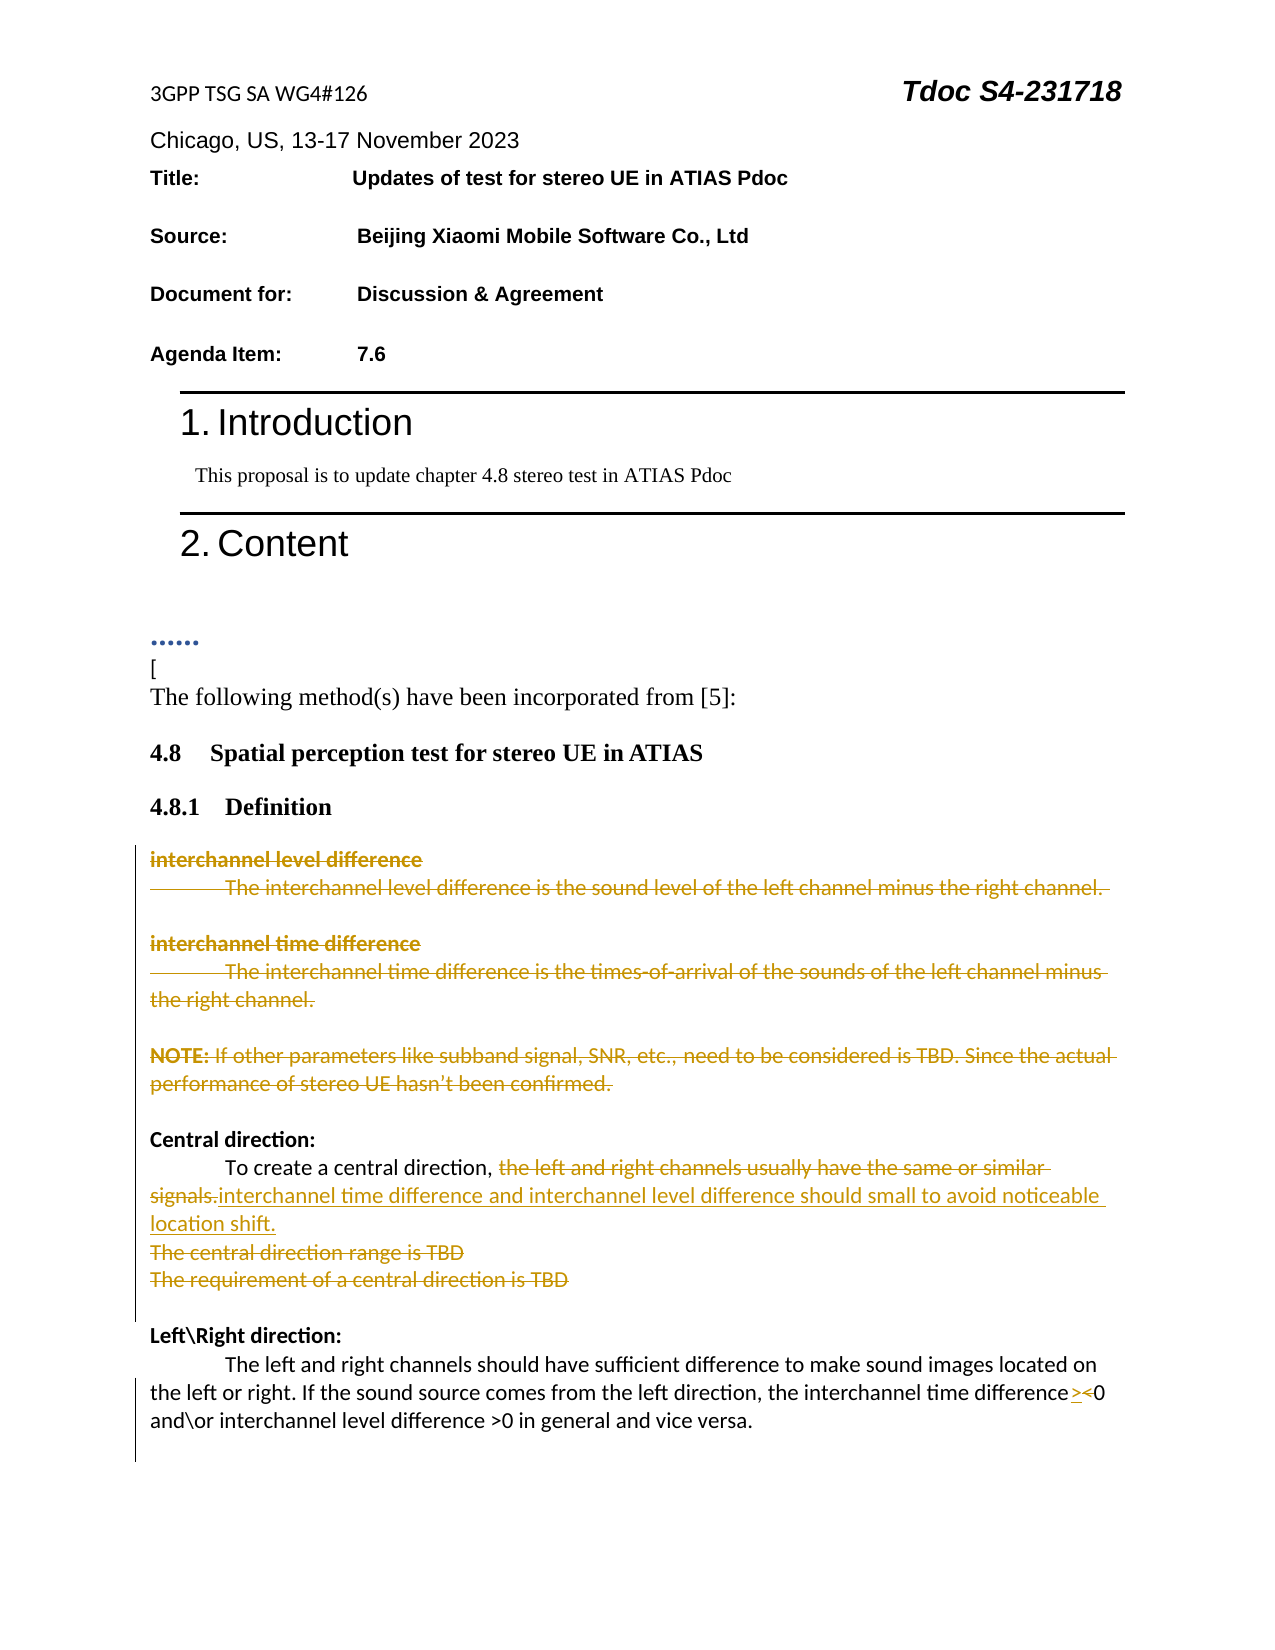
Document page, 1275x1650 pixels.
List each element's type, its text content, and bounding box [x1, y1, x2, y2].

subtitle Definition [150, 792, 1125, 820]
text This proposal is to update chapter 4.8 stereo test in ATIAS Pdoc [195, 462, 1125, 487]
text Agenda Item: 7.6 [150, 342, 1125, 366]
text Left\Right direction: [150, 1322, 1125, 1350]
list Content [179, 513, 1125, 564]
subtitle …… [150, 614, 1125, 654]
text The following method(s) have been incorporated from [5]: [150, 682, 1125, 711]
text Document for: Discussion & Agreement [150, 282, 1125, 306]
text Source: Beijing Xiaomi Mobile Software Co., Ltd [150, 224, 1125, 276]
subtitle Spatial perception test for stereo UE in ATIAS [150, 738, 1125, 767]
text The left and right channels should have sufficient difference to make sound images located on the left or right. If the sound source comes from the left direction, the interchannel time difference0 and\or interchannel level difference >0 in general and vice versa. [150, 1350, 1125, 1434]
text Central direction: [150, 1126, 1125, 1153]
text [ [150, 654, 1125, 682]
text To create a central direction, [150, 1153, 1125, 1238]
text Title: Updates of test for stereo UE in ATIAS Pdoc [150, 165, 1125, 217]
list Introduction [179, 392, 1125, 444]
